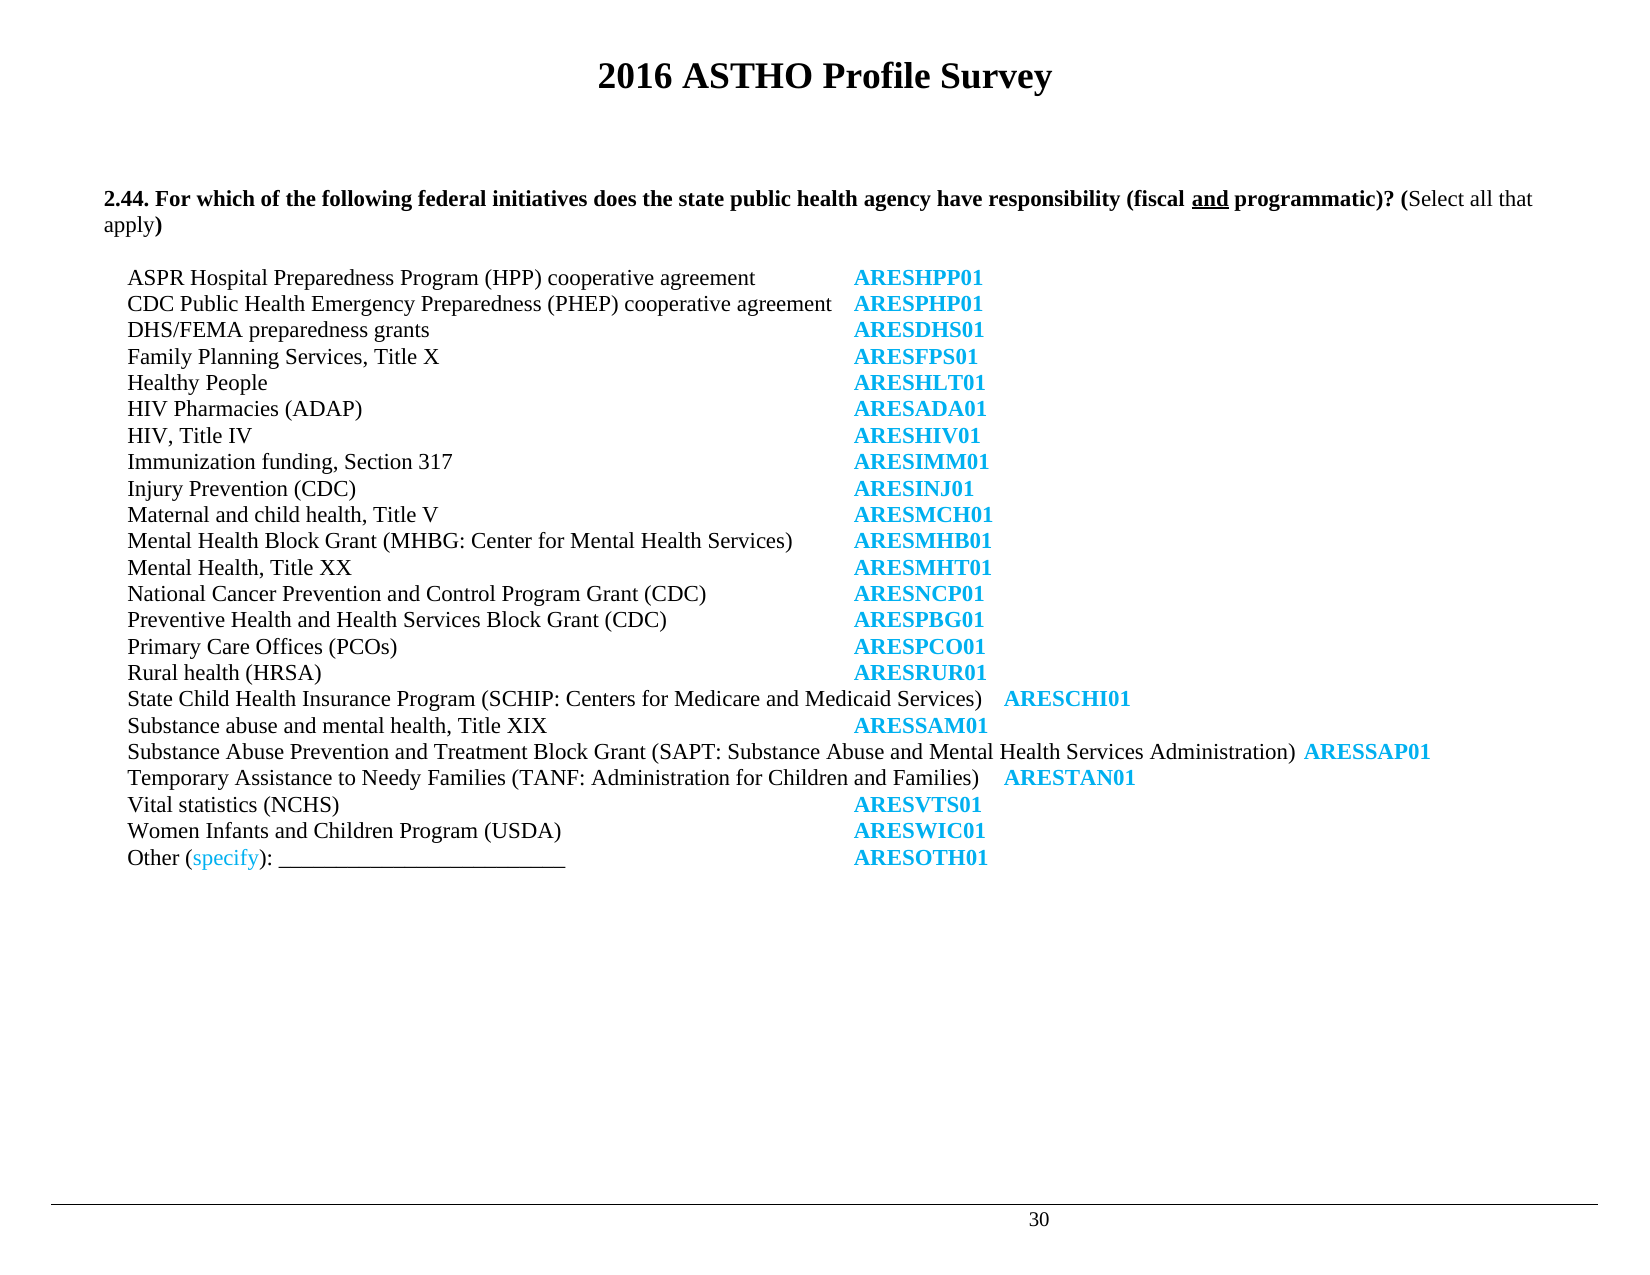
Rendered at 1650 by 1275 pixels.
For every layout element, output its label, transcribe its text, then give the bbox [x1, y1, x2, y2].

text  Maternal and child health, Title V ARESMCH01 [103, 501, 1546, 527]
text  Preventive Health and Health Services Block Grant (CDC) ARESPBG01 [103, 606, 1546, 633]
text  Women Infants and Children Program (USDA) ARESWIC01 [103, 817, 1546, 843]
text  Primary Care Offices (PCOs) ARESPCO01 [103, 633, 1546, 659]
text  Mental Health, Title XX ARESMHT01 [103, 554, 1546, 580]
text  HIV Pharmacies (ADAP) ARESADA01 [103, 396, 1546, 422]
text  Injury Prevention (CDC) ARESINJ01 [103, 474, 1546, 501]
text  DHS/FEMA preparedness grants ARESDHS01 [103, 316, 1546, 343]
text  Temporary Assistance to Needy Families (TANF: Administration for Children and Families) ARESTAN01 [103, 764, 1546, 791]
text  Family Planning Services, Title X ARESFPS01 [103, 343, 1546, 369]
text  Other (specify): _________________________ ARESOTH01 [103, 843, 1546, 870]
text  National Cancer Prevention and Control Program Grant (CDC) ARESNCP01 [103, 580, 1546, 606]
text  State Child Health Insurance Program (SCHIP: Centers for Medicare and Medicaid Services) ARESCHI01 [103, 685, 1546, 712]
text  ASPR Hospital Preparedness Program (HPP) cooperative agreement ARESHPP01 [103, 264, 1546, 290]
text 2.44. For which of the following federal initiatives does the state public health agency have responsibility (fiscal and programmatic)? (Select all that apply) [103, 185, 1546, 237]
text  Vital statistics (NCHS) ARESVTS01 [103, 791, 1546, 817]
text  Rural health (HRSA) ARESRUR01 [103, 659, 1546, 685]
text  Substance Abuse Prevention and Treatment Block Grant (SAPT: Substance Abuse and Mental Health Services Administration) ARESSAP01 [103, 738, 1546, 764]
text  Mental Health Block Grant (MHBG: Center for Mental Health Services) ARESMHB01 [103, 527, 1546, 554]
text  Immunization funding, Section 317 ARESIMM01 [103, 448, 1546, 474]
text  Healthy People ARESHLT01 [103, 369, 1546, 396]
text  CDC Public Health Emergency Preparedness (PHEP) cooperative agreement ARESPHP01 [103, 290, 1546, 316]
text  Substance abuse and mental health, Title XIX ARESSAM01 [103, 712, 1546, 738]
text  HIV, Title IV ARESHIV01 [103, 422, 1546, 448]
